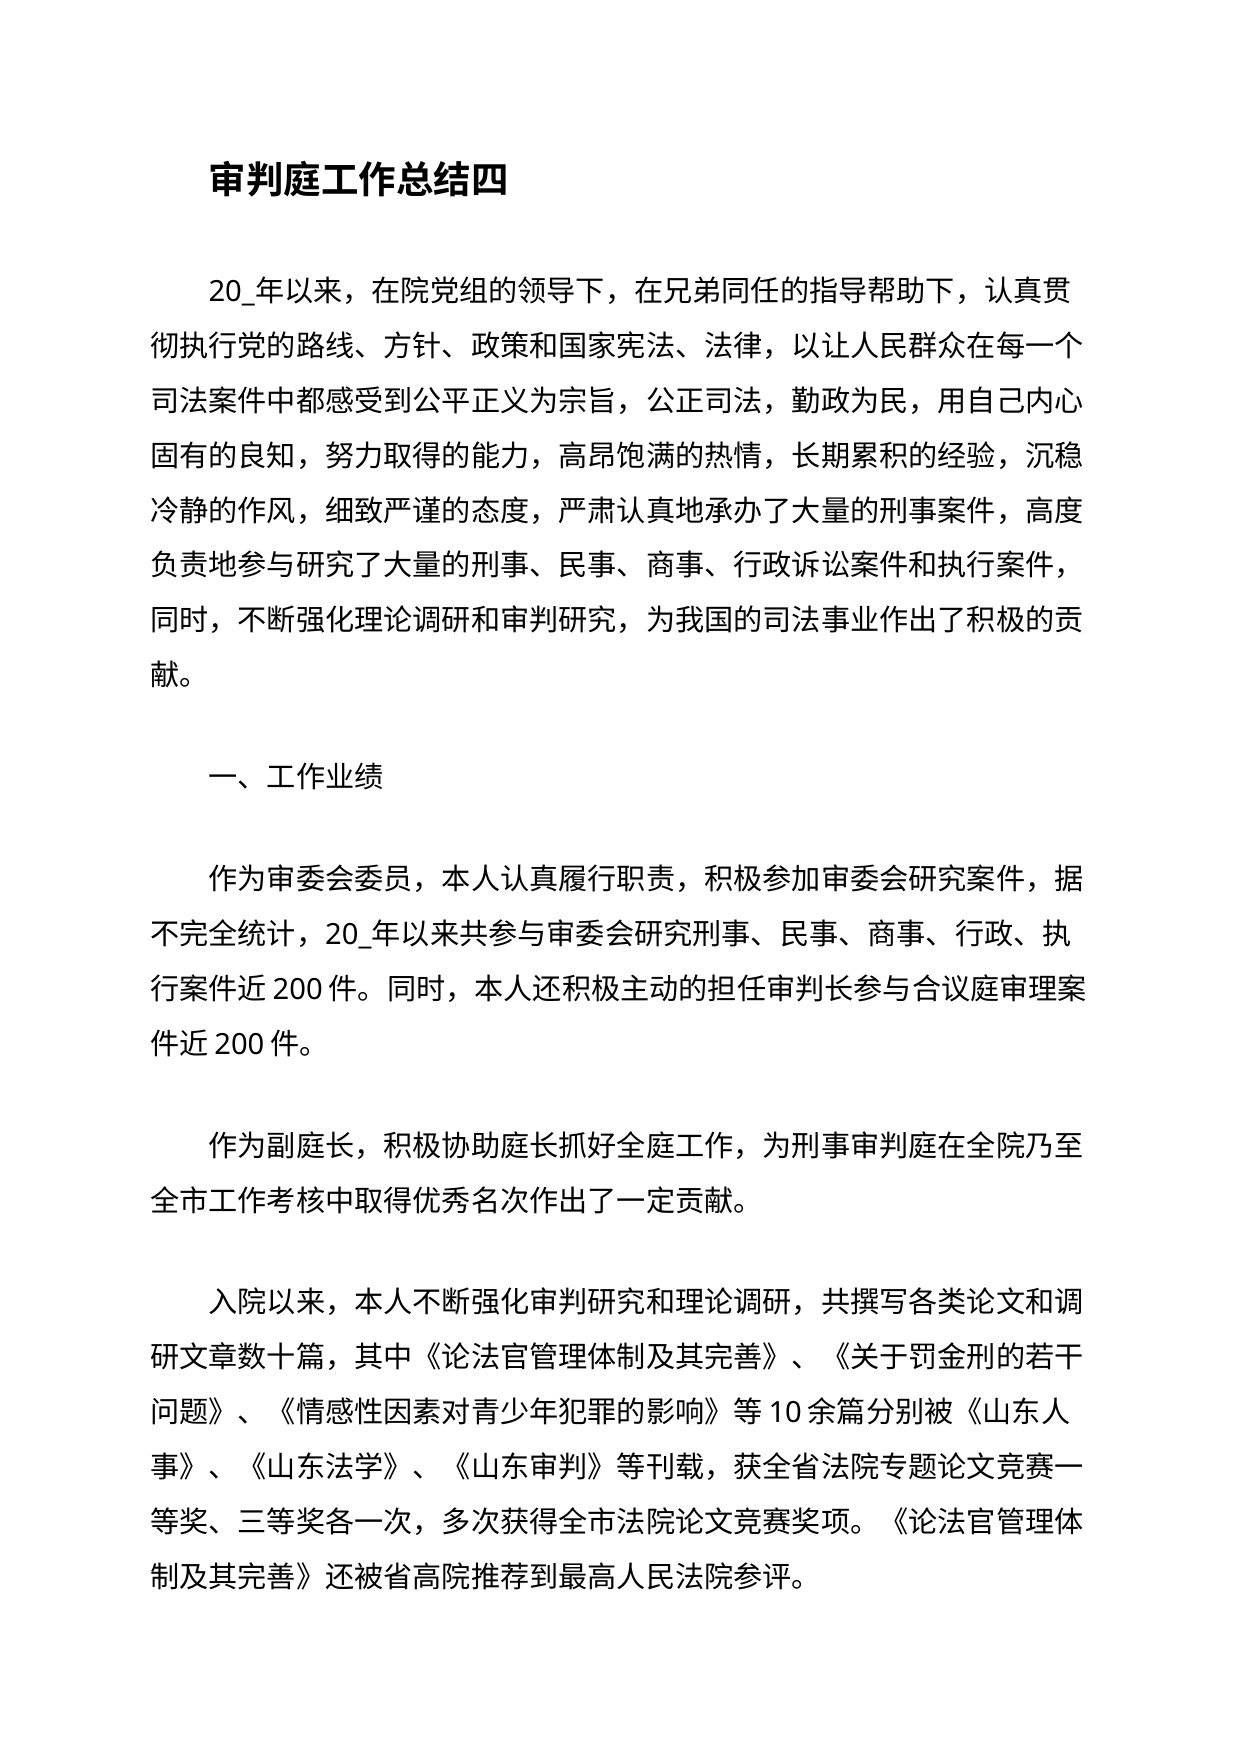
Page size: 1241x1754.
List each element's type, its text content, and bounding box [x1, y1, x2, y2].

text 一、工作业绩 [150, 753, 1090, 796]
text 作为副庭长，积极协助庭长抓好全庭工作，为刑事审判庭在全院乃至全市工作考核中取得优秀名次作出了一定贡献。 [150, 1122, 1090, 1219]
text 审判庭工作总结四 [150, 150, 1090, 204]
text 作为审委会委员，本人认真履行职责，积极参加审委会研究案件，据不完全统计，20_年以来共参与审委会研究刑事、民事、商事、行政、执行案件近200件。同时，本人还积极主动的担任审判长参与合议庭审理案件近200件。 [150, 855, 1090, 1063]
text 入院以来，本人不断强化审判研究和理论调研，共撰写各类论文和调研文章数十篇，其中《论法官管理体制及其完善》、《关于罚金刑的若干问题》、《情感性因素对青少年犯罪的影响》等10余篇分别被《山东人事》、《山东法学》、《山东审判》等刊载，获全省法院专题论文竞赛一等奖、三等奖各一次，多次获得全市法院论文竞赛奖项。《论法官管理体制及其完善》还被省高院推荐到最高人民法院参评。 [150, 1279, 1090, 1596]
text 20_年以来，在院党组的领导下，在兄弟同任的指导帮助下，认真贯彻执行党的路线、方针、政策和国家宪法、法律，以让人民群众在每一个司法案件中都感受到公平正义为宗旨，公正司法，勤政为民，用自己内心固有的良知，努力取得的能力，高昂饱满的热情，长期累积的经验，沉稳冷静的作风，细致严谨的态度，严肃认真地承办了大量的刑事案件，高度负责地参与研究了大量的刑事、民事、商事、行政诉讼案件和执行案件，同时，不断强化理论调研和审判研究，为我国的司法事业作出了积极的贡献。 [150, 267, 1090, 694]
